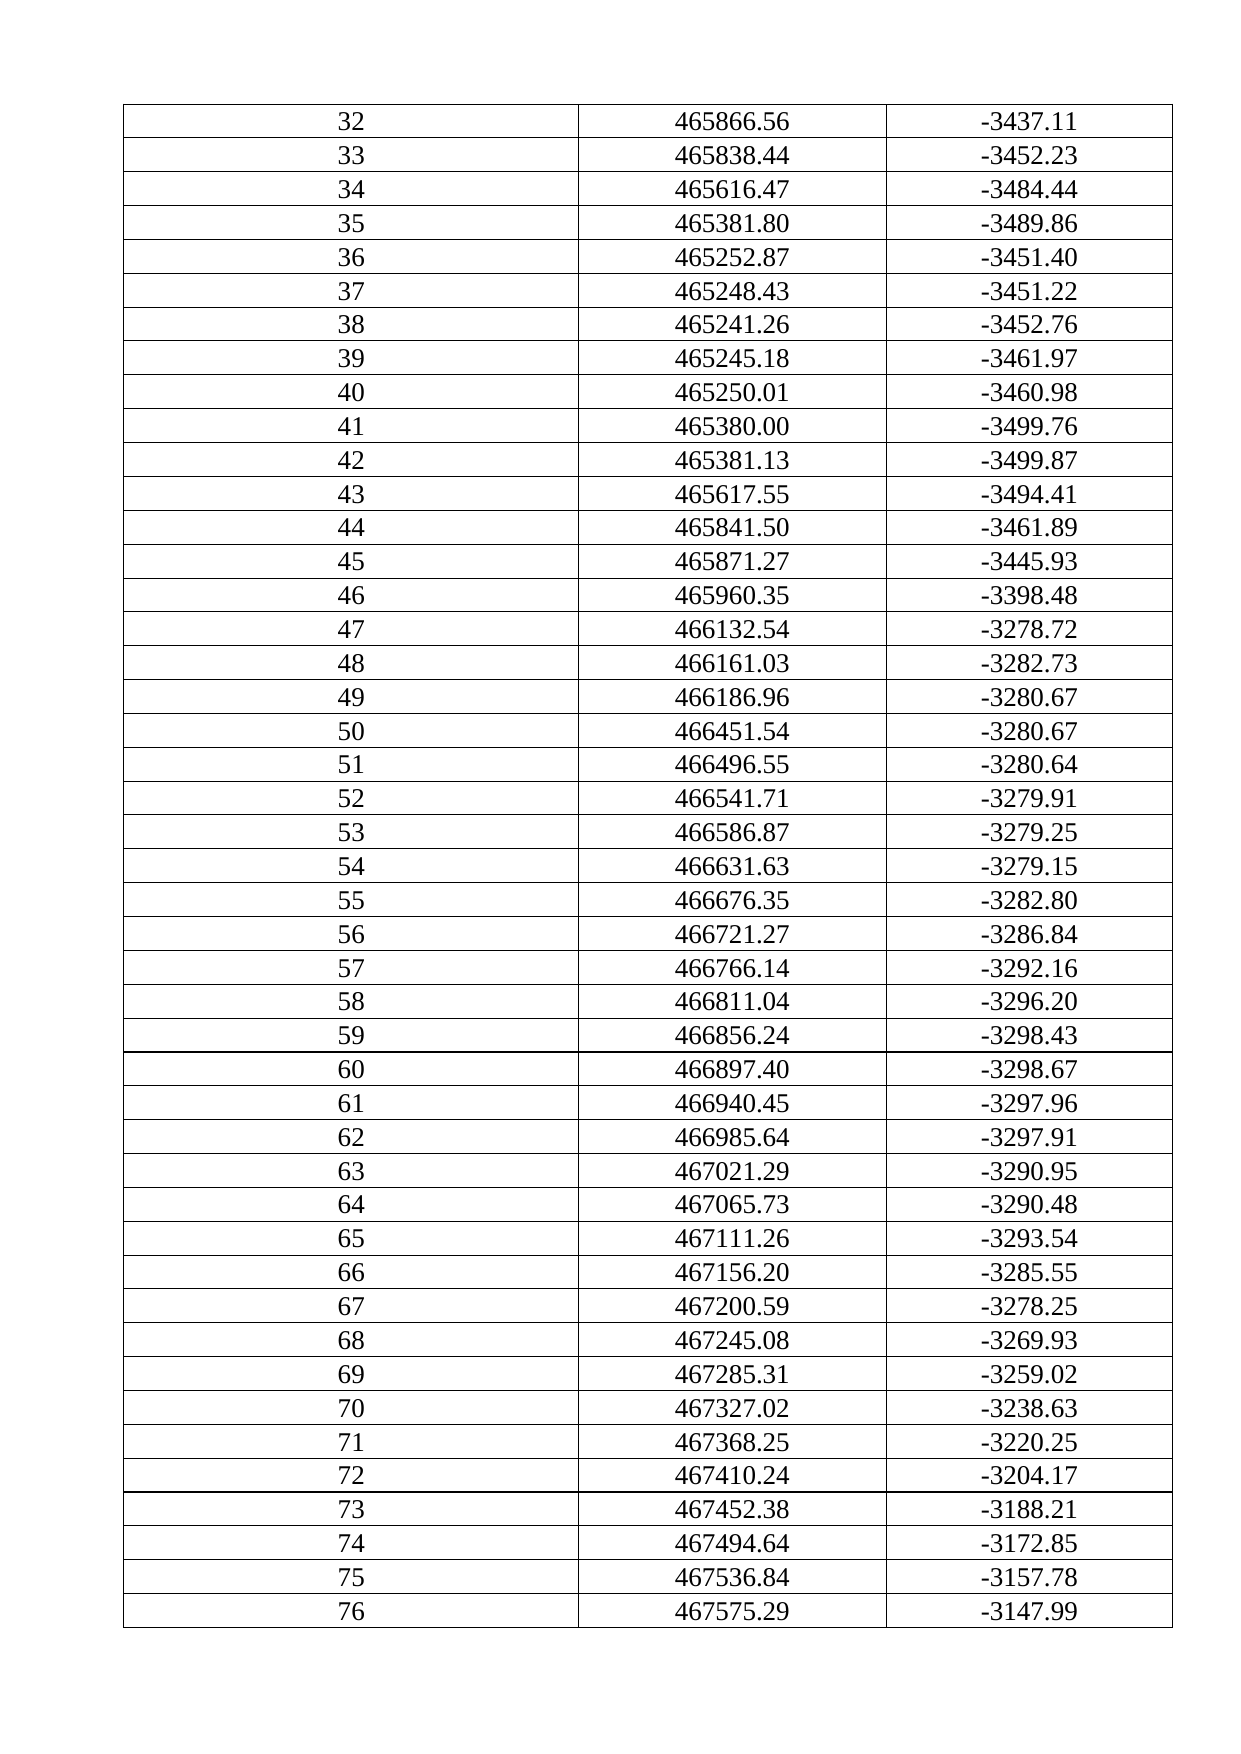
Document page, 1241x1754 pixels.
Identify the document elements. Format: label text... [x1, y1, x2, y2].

table_cell -3280.67 [887, 714, 1172, 747]
table_cell 466161.03 [579, 646, 886, 679]
table_cell 68 [124, 1323, 578, 1356]
table_cell 37 [124, 274, 578, 307]
table_cell 466586.87 [579, 815, 886, 848]
table_cell 465616.47 [579, 172, 886, 205]
table_cell -3452.23 [887, 138, 1172, 171]
table_cell 53 [124, 815, 578, 848]
table_cell -3188.21 [887, 1493, 1172, 1525]
table_cell 465838.44 [579, 138, 886, 171]
table_cell 45 [124, 545, 578, 577]
table_cell 466132.54 [579, 612, 886, 645]
table_cell -3484.44 [887, 172, 1172, 205]
table_cell 50 [124, 714, 578, 747]
table_cell 467536.84 [579, 1560, 886, 1593]
table_cell 465841.50 [579, 511, 886, 543]
table_cell -3460.98 [887, 375, 1172, 408]
table_cell 43 [124, 477, 578, 510]
table_cell -3297.91 [887, 1120, 1172, 1153]
table_cell 72 [124, 1459, 578, 1491]
table_cell -3298.67 [887, 1053, 1172, 1085]
table_cell 40 [124, 375, 578, 408]
table_cell -3279.25 [887, 815, 1172, 848]
table_cell -3204.17 [887, 1459, 1172, 1491]
table_cell 467368.25 [579, 1425, 886, 1458]
table_cell 466856.24 [579, 1019, 886, 1051]
table_cell 42 [124, 443, 578, 476]
table_cell -3445.93 [887, 545, 1172, 577]
table_cell 465617.55 [579, 477, 886, 510]
table_cell 467410.24 [579, 1459, 886, 1491]
table_cell 465381.80 [579, 206, 886, 239]
table_cell -3147.99 [887, 1594, 1172, 1627]
table_cell -3269.93 [887, 1323, 1172, 1356]
table_cell 52 [124, 782, 578, 814]
table_cell 63 [124, 1154, 578, 1187]
table_cell 55 [124, 883, 578, 916]
table_cell 35 [124, 206, 578, 239]
table_cell 71 [124, 1425, 578, 1458]
table_cell -3282.73 [887, 646, 1172, 679]
table_cell 57 [124, 951, 578, 984]
table_cell 467065.73 [579, 1188, 886, 1221]
table_cell -3499.76 [887, 409, 1172, 442]
table_cell 465245.18 [579, 341, 886, 374]
table_cell 76 [124, 1594, 578, 1627]
table_cell -3238.63 [887, 1391, 1172, 1424]
table_cell 467156.20 [579, 1256, 886, 1288]
table_cell -3398.48 [887, 579, 1172, 611]
table_cell 54 [124, 849, 578, 882]
table_cell 466985.64 [579, 1120, 886, 1153]
table_cell -3279.15 [887, 849, 1172, 882]
table_cell -3461.89 [887, 511, 1172, 543]
table_cell -3278.25 [887, 1289, 1172, 1322]
table_cell -3461.97 [887, 341, 1172, 374]
table_cell 44 [124, 511, 578, 543]
table_cell -3279.91 [887, 782, 1172, 814]
table_cell 38 [124, 308, 578, 340]
table_cell 66 [124, 1256, 578, 1288]
table_cell -3293.54 [887, 1222, 1172, 1254]
table_cell -3452.76 [887, 308, 1172, 340]
table_cell 47 [124, 612, 578, 645]
table_cell -3282.80 [887, 883, 1172, 916]
table_cell -3499.87 [887, 443, 1172, 476]
table_cell 466186.96 [579, 680, 886, 713]
table_cell 467111.26 [579, 1222, 886, 1254]
table_cell 467494.64 [579, 1526, 886, 1559]
table_cell 51 [124, 748, 578, 781]
table_cell 465960.35 [579, 579, 886, 611]
table_cell 49 [124, 680, 578, 713]
table_cell 465866.56 [579, 105, 886, 137]
table_cell -3298.43 [887, 1019, 1172, 1051]
table_cell -3220.25 [887, 1425, 1172, 1458]
table_cell -3172.85 [887, 1526, 1172, 1559]
table_cell 39 [124, 341, 578, 374]
table_cell 74 [124, 1526, 578, 1559]
table_cell 70 [124, 1391, 578, 1424]
table_cell 466631.63 [579, 849, 886, 882]
table_cell -3290.95 [887, 1154, 1172, 1187]
table_cell 69 [124, 1357, 578, 1390]
table_cell 466721.27 [579, 917, 886, 950]
table_cell 466541.71 [579, 782, 886, 814]
table_cell -3285.55 [887, 1256, 1172, 1288]
table_cell 465248.43 [579, 274, 886, 307]
table_cell 466451.54 [579, 714, 886, 747]
table_cell 48 [124, 646, 578, 679]
table_cell 59 [124, 1019, 578, 1051]
table_cell -3494.41 [887, 477, 1172, 510]
table_cell 62 [124, 1120, 578, 1153]
table_cell -3451.40 [887, 240, 1172, 273]
table_cell 466766.14 [579, 951, 886, 984]
table_cell -3292.16 [887, 951, 1172, 984]
table_cell 75 [124, 1560, 578, 1593]
table_cell 64 [124, 1188, 578, 1221]
table_cell 466897.40 [579, 1053, 886, 1085]
table_cell 36 [124, 240, 578, 273]
table_cell 33 [124, 138, 578, 171]
table_cell -3259.02 [887, 1357, 1172, 1390]
table_cell 58 [124, 985, 578, 1017]
table_cell 41 [124, 409, 578, 442]
table_cell 465252.87 [579, 240, 886, 273]
table_cell 32 [124, 105, 578, 137]
table_cell -3286.84 [887, 917, 1172, 950]
table_cell -3290.48 [887, 1188, 1172, 1221]
table_cell 67 [124, 1289, 578, 1322]
table_cell 467575.29 [579, 1594, 886, 1627]
table_cell -3437.11 [887, 105, 1172, 137]
table_cell 65 [124, 1222, 578, 1254]
table_cell 467327.02 [579, 1391, 886, 1424]
table_cell -3278.72 [887, 612, 1172, 645]
table_cell 465250.01 [579, 375, 886, 408]
table_cell -3297.96 [887, 1086, 1172, 1119]
table_cell 465381.13 [579, 443, 886, 476]
table_cell -3280.67 [887, 680, 1172, 713]
table_cell 467200.59 [579, 1289, 886, 1322]
table_cell 56 [124, 917, 578, 950]
table_cell 467245.08 [579, 1323, 886, 1356]
table_cell 465241.26 [579, 308, 886, 340]
table_cell -3451.22 [887, 274, 1172, 307]
table_cell 466496.55 [579, 748, 886, 781]
table_cell -3280.64 [887, 748, 1172, 781]
table_cell 46 [124, 579, 578, 611]
table_cell 466676.35 [579, 883, 886, 916]
table_cell 467285.31 [579, 1357, 886, 1390]
table_cell 465871.27 [579, 545, 886, 577]
table_cell 465380.00 [579, 409, 886, 442]
table_cell 466940.45 [579, 1086, 886, 1119]
table_cell -3296.20 [887, 985, 1172, 1017]
table_cell 73 [124, 1493, 578, 1525]
table_cell 60 [124, 1053, 578, 1085]
table_cell 34 [124, 172, 578, 205]
table_cell -3157.78 [887, 1560, 1172, 1593]
table_cell 466811.04 [579, 985, 886, 1017]
table_cell 467452.38 [579, 1493, 886, 1525]
table_cell 467021.29 [579, 1154, 886, 1187]
table_cell 61 [124, 1086, 578, 1119]
table_cell -3489.86 [887, 206, 1172, 239]
